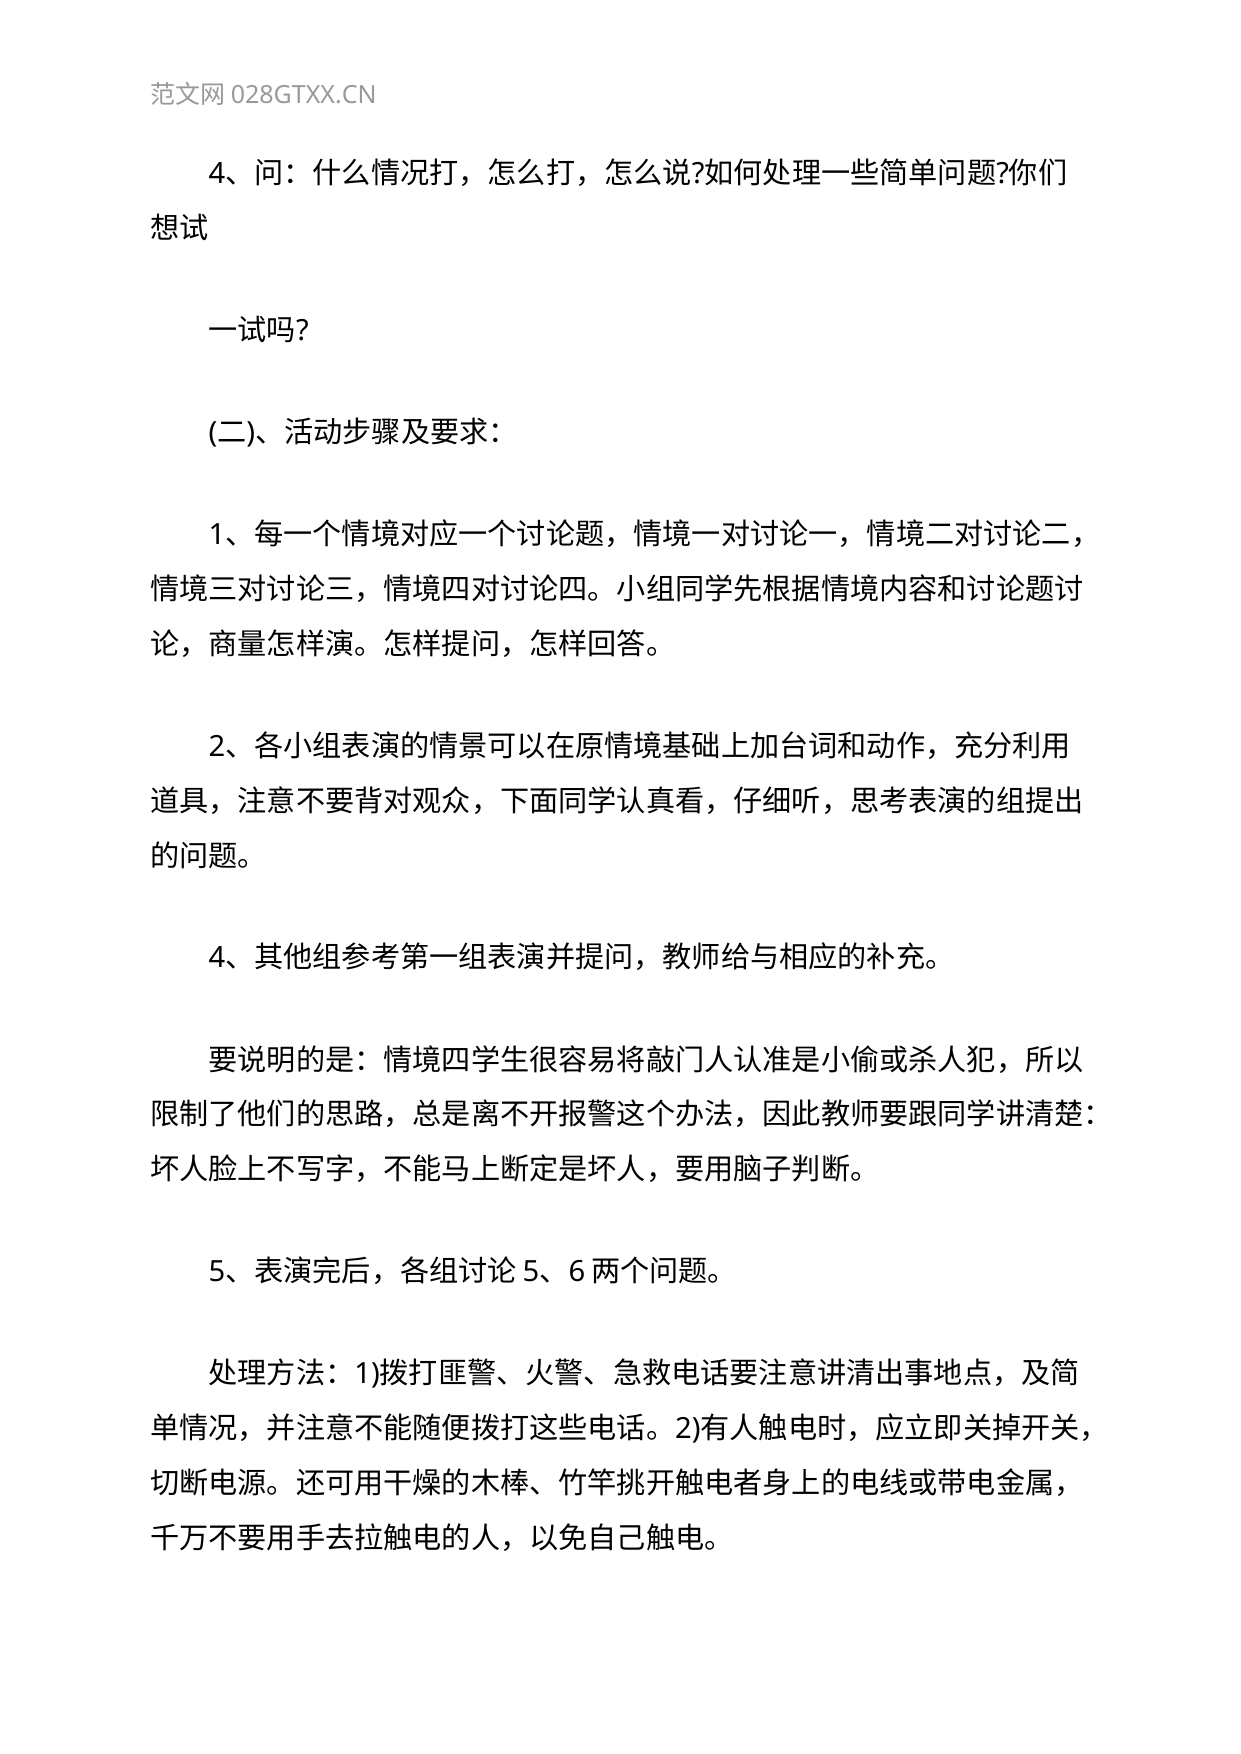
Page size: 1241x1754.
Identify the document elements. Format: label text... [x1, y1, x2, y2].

text (二)、活动步骤及要求： [150, 409, 1090, 451]
text 处理方法：1)拨打匪警、火警、急救电话要注意讲清出事地点，及简单情况，并注意不能随便拨打这些电话。2)有人触电时，应立即关掉开关，切断电源。还可用干燥的木棒、竹竿挑开触电者身上的电线或带电金属，千万不要用手去拉触电的人，以免自己触电。 [150, 1349, 1090, 1557]
text 4、问：什么情况打，怎么打，怎么说?如何处理一些简单问题?你们想试 [150, 150, 1090, 247]
text 4、其他组参考第一组表演并提问，教师给与相应的补充。 [150, 934, 1090, 976]
text 1、每一个情境对应一个讨论题，情境一对讨论一，情境二对讨论二，情境三对讨论三，情境四对讨论四。小组同学先根据情境内容和讨论题讨论，商量怎样演。怎样提问，怎样回答。 [150, 511, 1090, 663]
text 一试吗? [150, 307, 1090, 349]
text 要说明的是：情境四学生很容易将敲门人认准是小偷或杀人犯，所以限制了他们的思路，总是离不开报警这个办法，因此教师要跟同学讲清楚：坏人脸上不写字，不能马上断定是坏人，要用脑子判断。 [150, 1036, 1090, 1188]
text 2、各小组表演的情景可以在原情境基础上加台词和动作，充分利用道具，注意不要背对观众，下面同学认真看，仔细听，思考表演的组提出的问题。 [150, 722, 1090, 874]
text 5、表演完后，各组讨论5、6两个问题。 [150, 1248, 1090, 1290]
